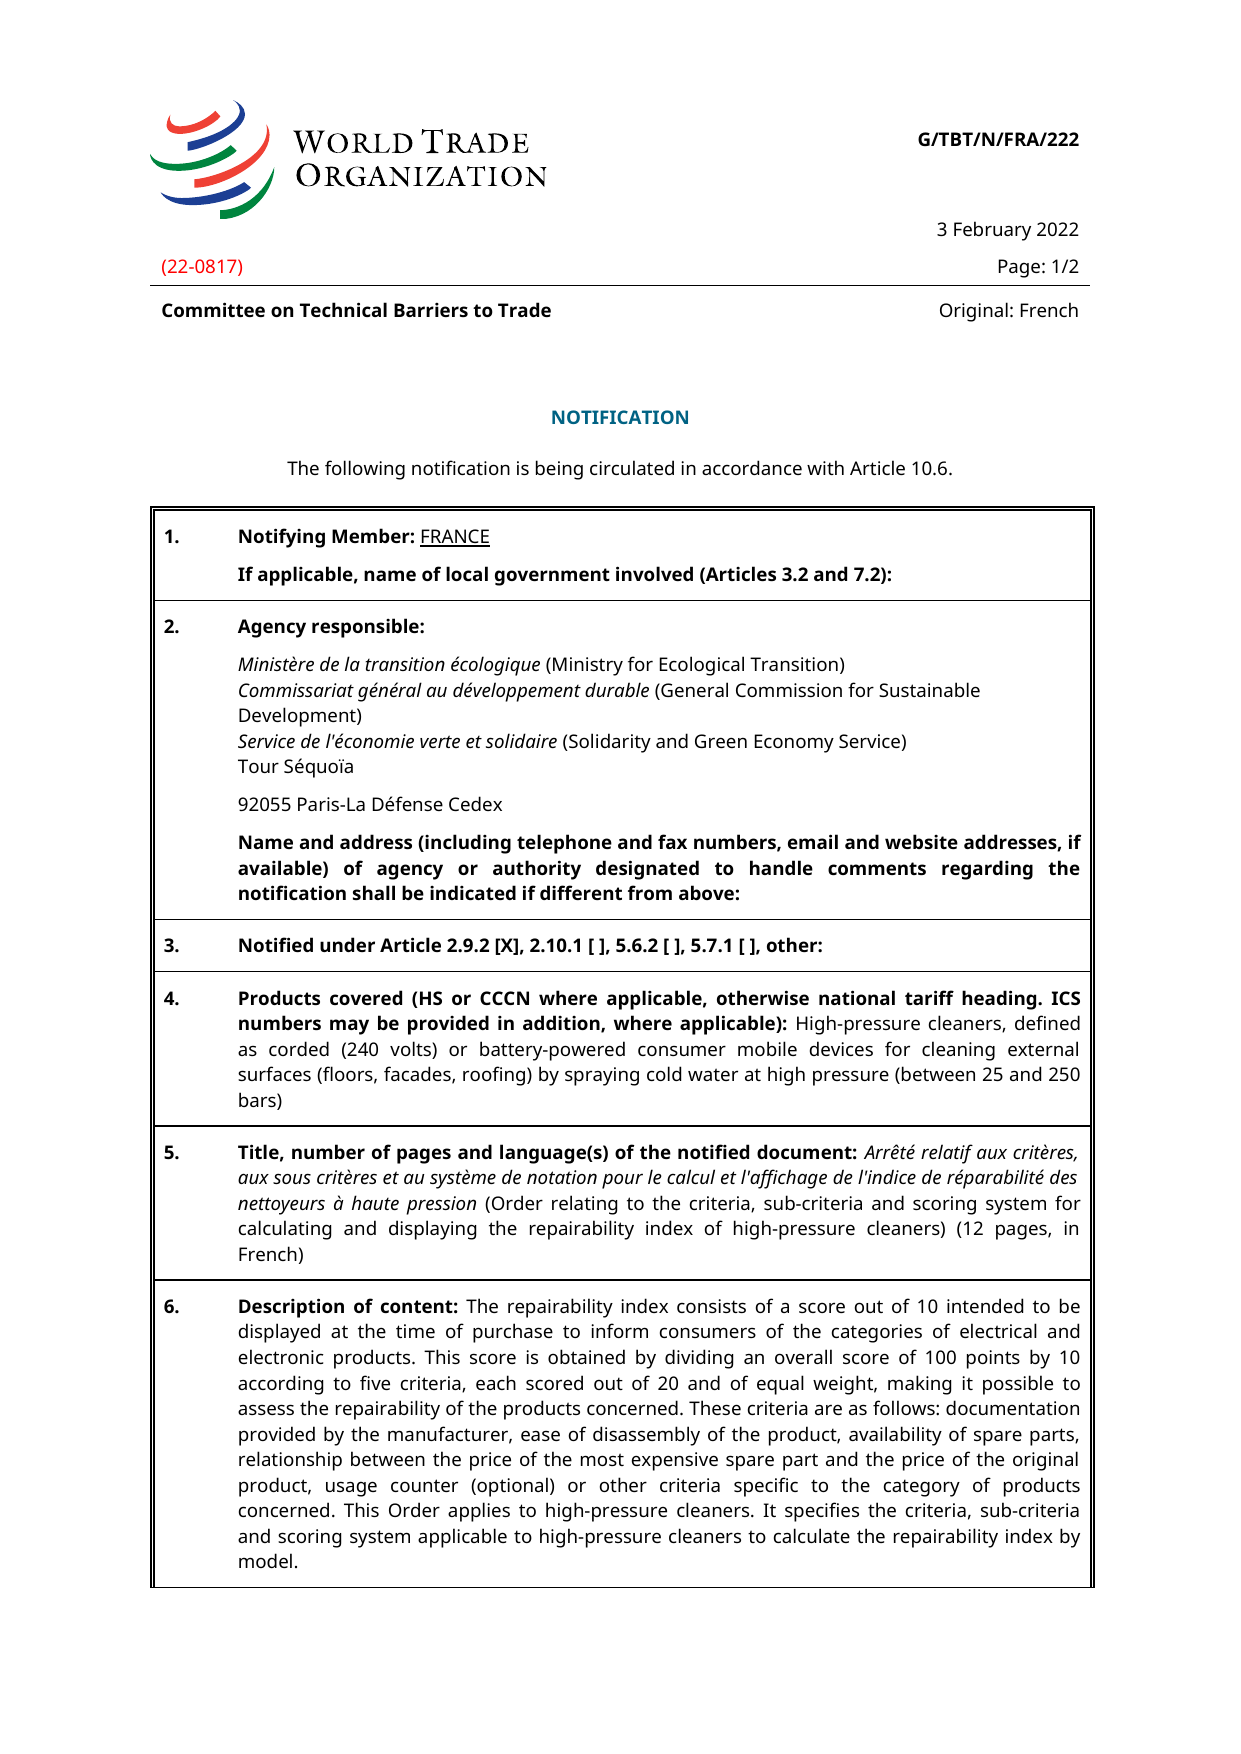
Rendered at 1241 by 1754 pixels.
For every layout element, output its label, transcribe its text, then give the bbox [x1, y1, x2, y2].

text The following notification is being circulated in accordance with Article 10.6. [150, 455, 1090, 481]
table_cell Agency responsible: Ministère de la transition écologique (Ministry for Ecological Transition) Commissariat général au développement durable (General Commission for Sustainable Development) Service de l'économie verte et solidaire (Solidarity and Green Economy Service) Tour Séquoïa 92055 Paris-La Défense Cedex Name and address (including telephone and fax numbers, email and website addresses, if available) of agency or authority designated to handle comments regarding the notification shall be indicated if different from above: [226, 601, 1090, 919]
table_cell 4. [155, 972, 226, 1125]
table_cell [226, 1281, 1090, 1586]
title NOTIFICATION [150, 405, 1090, 430]
table_header 1. [155, 511, 226, 599]
table_cell Notified under Article 2.9.2 [X], 2.10.1 [ ], 5.6.2 [ ], 5.7.1 [ ], other: [226, 920, 1090, 971]
table_cell Title, number of pages and language(s) of the notified document: Arrêté relatif aux critères, aux sous critères et au système de notation pour le calcul et l'affichage de l'indice de réparabilité des nettoyeurs à haute pression (Order relating to the criteria, sub-criteria and scoring system for calculating and displaying the repairability index of high-pressure cleaners) (12 pages, in French) [226, 1127, 1090, 1279]
table_cell 6. [155, 1281, 226, 1586]
table_header Notifying Member: FRANCE If applicable, name of local government involved (Articles 3.2 and 7.2): [226, 511, 1090, 599]
table_cell 3. [155, 920, 226, 971]
table_cell 5. [155, 1127, 226, 1279]
table_cell 2. [155, 601, 226, 919]
table_cell Products covered (HS or CCCN where applicable, otherwise national tariff heading. ICS numbers may be provided in addition, where applicable): High-pressure cleaners, defined as corded (240 volts) or battery-powered consumer mobile devices for cleaning external surfaces (floors, facades, roofing) by spraying cold water at high pressure (between 25 and 250 bars) [226, 972, 1090, 1125]
